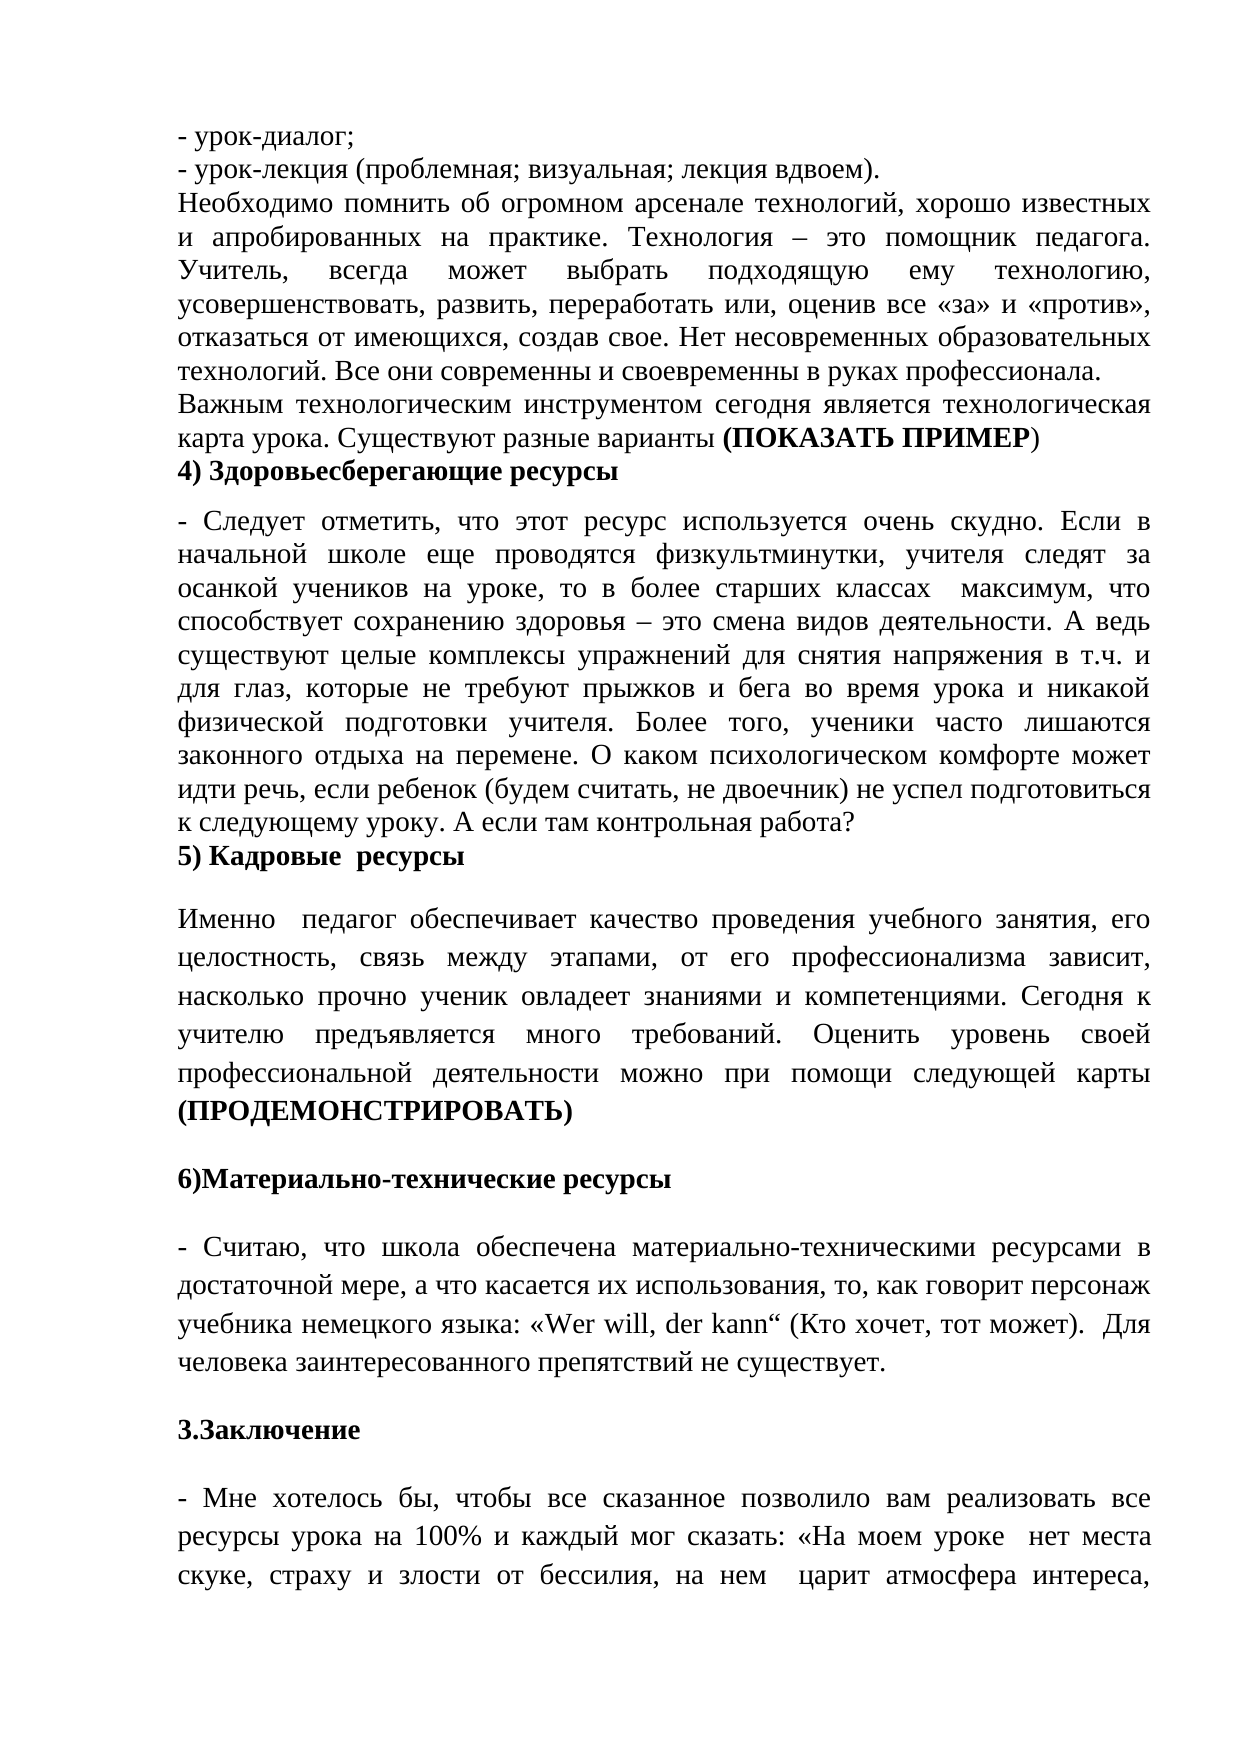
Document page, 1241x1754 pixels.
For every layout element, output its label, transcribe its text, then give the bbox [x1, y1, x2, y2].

text - урок-лекция (проблемная; визуальная; лекция вдвоем). [177, 152, 1152, 185]
text 5) Кадровые ресурсы [177, 838, 1152, 872]
text Важным технологическим инструментом сегодня является технологическая карта урока. Существуют разные варианты (ПОКАЗАТЬ ПРИМЕР) [177, 386, 1152, 453]
text - Следует отметить, что этот ресурс используется очень скудно. Если в начальной школе еще проводятся физкультминутки, учителя следят за осанкой учеников на уроке, то в более старших классах максимум, что способствует сохранению здоровья – это смена видов деятельности. А ведь существуют целые комплексы упражнений для снятия напряжения в т.ч. и для глаз, которые не требуют прыжков и бега во время урока и никакой физической подготовки учителя. Более того, ученики часто лишаются законного отдыха на перемене. О каком психологическом комфорте может идти речь, если ребенок (будем считать, не двоечник) не успел подготовиться к следующему уроку. А если там контрольная работа? [177, 503, 1152, 838]
text 6)Материально-технические ресурсы [177, 1161, 1152, 1195]
text - урок-диалог; [177, 118, 1152, 152]
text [177, 1480, 1152, 1591]
text Именно педагог обеспечивает качество проведения учебного занятия, его целостность, связь между этапами, от его профессионализма зависит, насколько прочно ученик овладеет знаниями и компетенциями. Сегодня к учителю предъявляется много требований. Оценить уровень своей профессиональной деятельности можно при помощи следующей карты (ПРОДЕМОНСТРИРОВАТЬ) [177, 901, 1152, 1127]
text Необходимо помнить об огромном арсенале технологий, хорошо известных и апробированных на практике. Технология – это помощник педагога. Учитель, всегда может выбрать подходящую ему технологию, усовершенствовать, развить, переработать или, оценив все «за» и «против», отказаться от имеющихся, создав свое. Нет несовременных образовательных технологий. Все они современны и своевременны в руках профессионала. [177, 185, 1152, 386]
text 4) Здоровьесберегающие ресурсы [177, 453, 1152, 487]
text 3.Заключение [177, 1412, 1152, 1446]
text - Считаю, что школа обеспечена материально-техническими ресурсами в достаточной мере, а что касается их использования, то, как говорит персонаж учебника немецкого языка: «Wer will, der kann“ (Кто хочет, тот может). Для человека заинтересованного препятствий не существует. [177, 1229, 1152, 1378]
